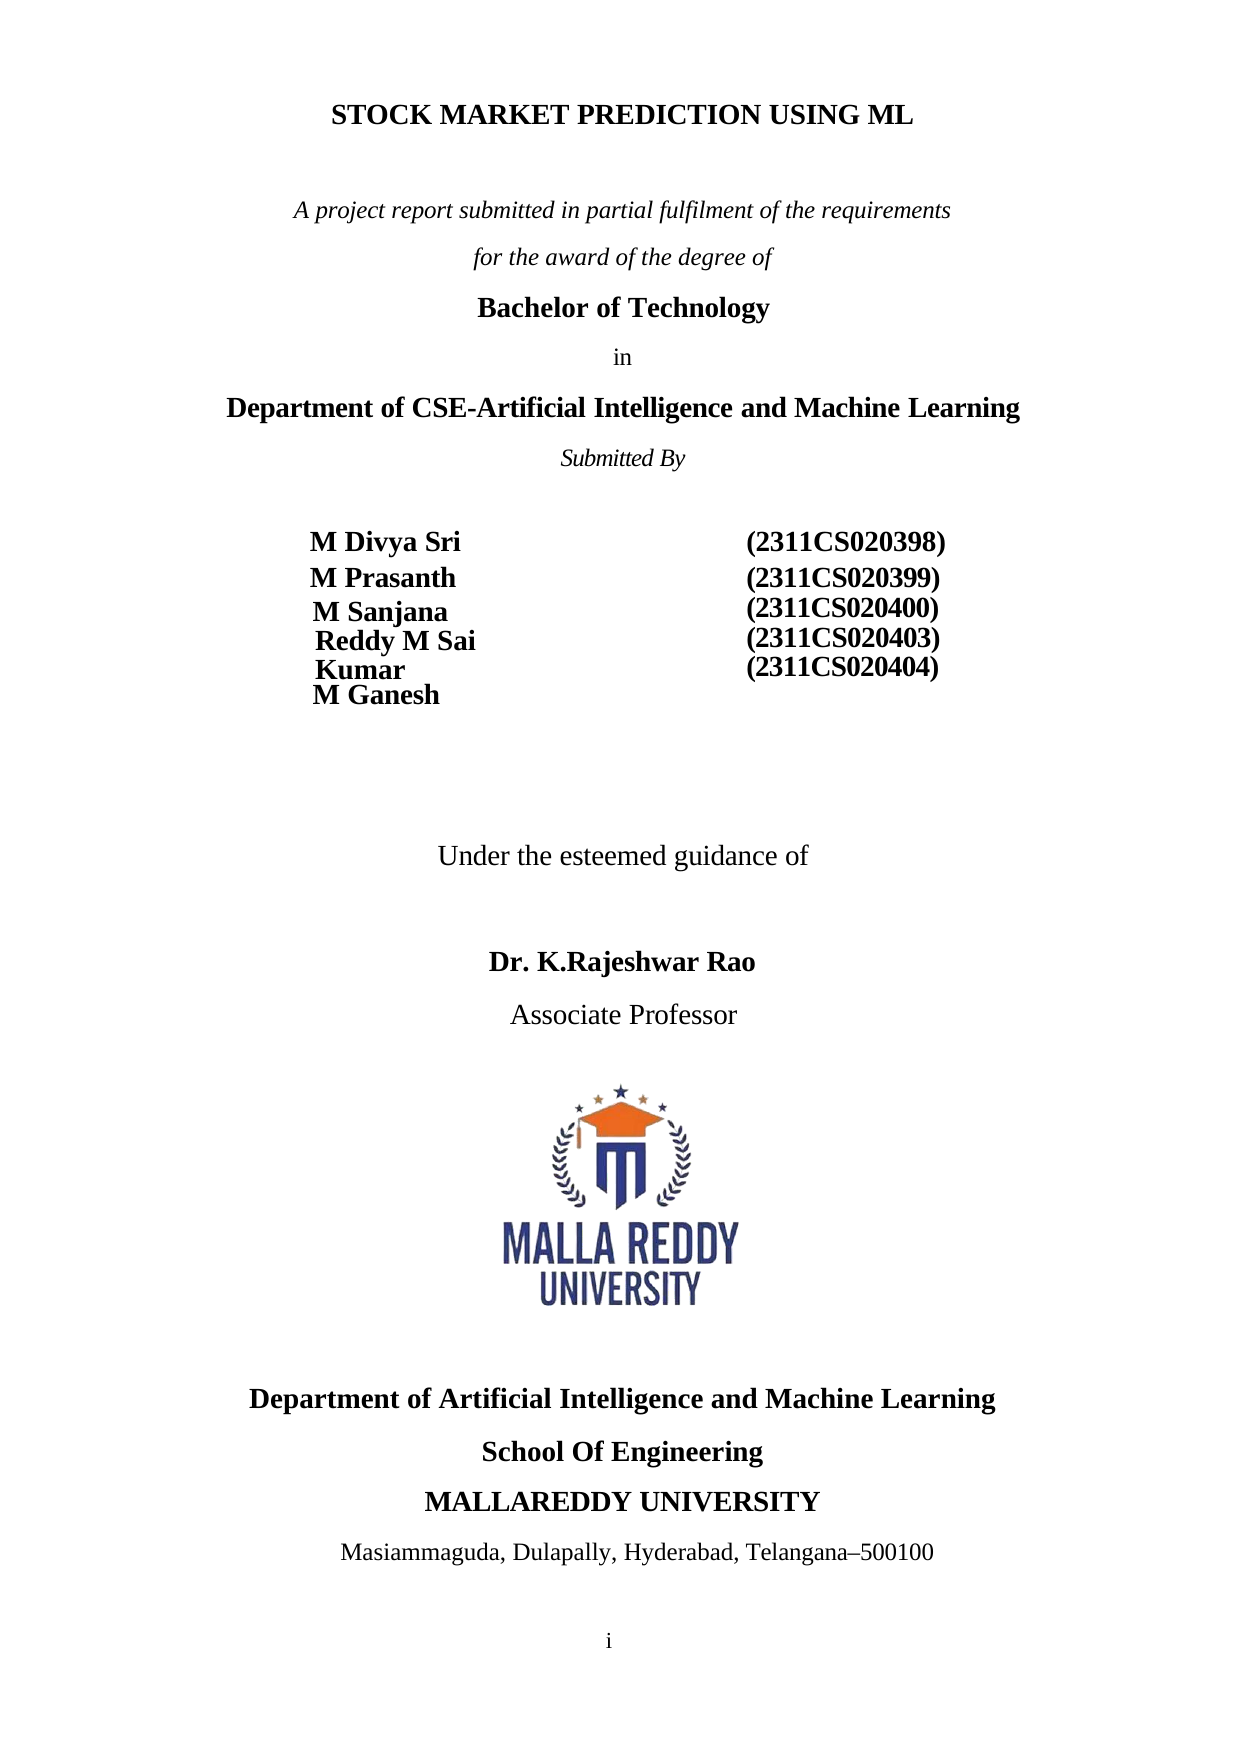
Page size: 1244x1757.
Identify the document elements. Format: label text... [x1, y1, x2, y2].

table_cell M Prasanth M Sanjana Reddy M Sai Kumar M Ganesh [304, 560, 639, 710]
text Under the esteemed guidance of [287, 838, 959, 872]
subtitle Dr. K.Rajeshwar Rao [285, 944, 959, 978]
text Associate Professor [288, 997, 959, 1031]
text Department of Artificial Intelligence and Machine Learning School Of Engineering [216, 1381, 1029, 1467]
text Masiammaguda, Dulapally, Hyderabad, Telangana–500100 [89, 1537, 1185, 1565]
subtitle Bachelor of Technology [288, 290, 959, 324]
table_cell (2311CS020399) (2311CS020400) (2311CS020403) (2311CS020404) [639, 560, 952, 710]
subtitle STOCK MARKET PREDICTION USING ML [286, 97, 959, 131]
text Submitted By [287, 443, 959, 472]
subtitle Department of CSE-Artificial Intelligence and Machine Learning [218, 390, 1029, 424]
text A project report submitted in partial fulfilment of the requirements for the award of the degree of [285, 195, 959, 270]
table_header M Divya Sri [304, 525, 639, 559]
text in [286, 342, 959, 371]
picture [502, 1083, 739, 1306]
table_header (2311CS020398) [639, 525, 952, 559]
subtitle MALLAREDDY UNIVERSITY [286, 1486, 959, 1518]
